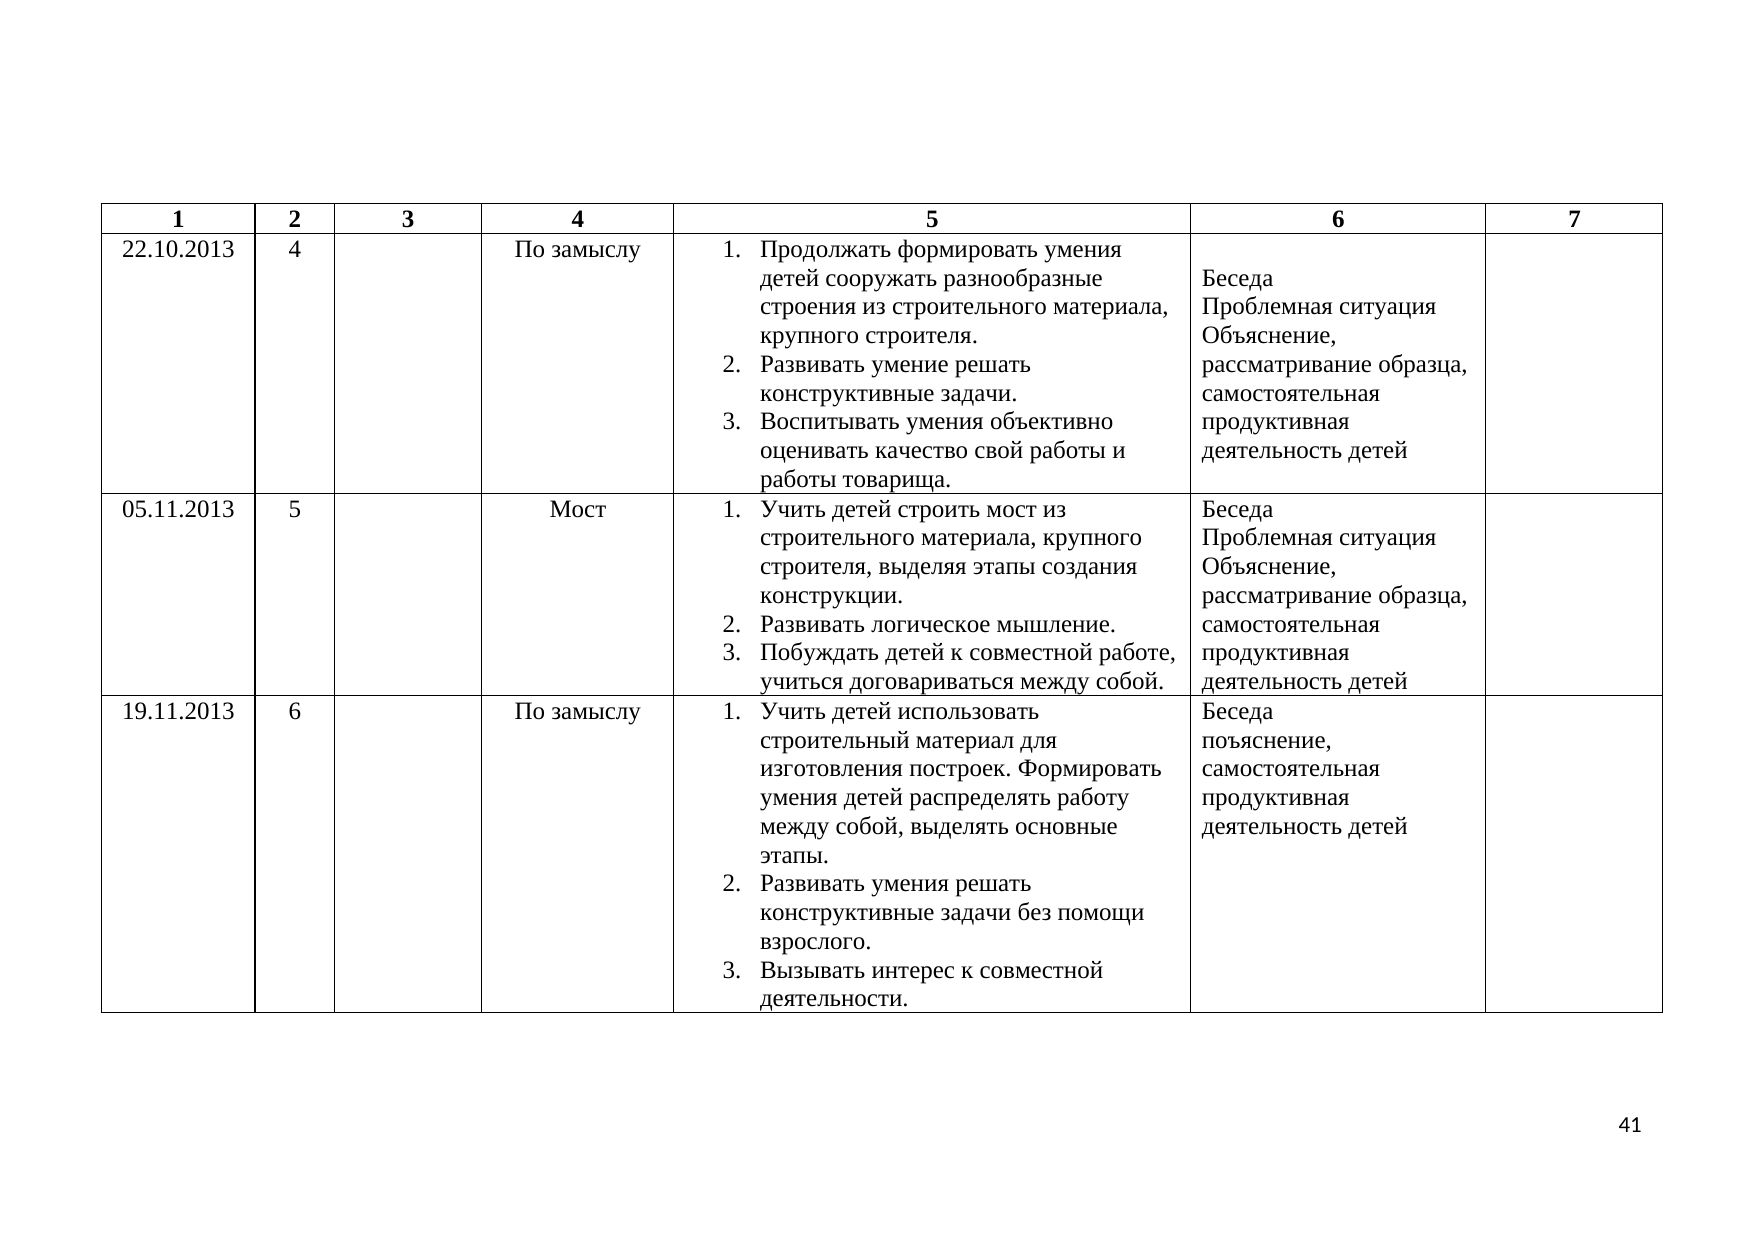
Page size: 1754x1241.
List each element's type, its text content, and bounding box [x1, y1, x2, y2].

table_cell Мост [482, 494, 673, 695]
table_cell [1486, 696, 1662, 1012]
table_cell [335, 696, 481, 1012]
table_header 5 [674, 204, 1190, 233]
table_cell 5 [256, 494, 334, 695]
table_cell [335, 234, 481, 493]
table_cell Учить детей строить мост из строительного материала, крупного строителя, выделяя этапы создания конструкции. Развивать логическое мышление. Побуждать детей к совместной работе, учиться договариваться между собой. [674, 494, 1190, 695]
table_cell Беседа Проблемная ситуация Объяснение, рассматривание образца, самостоятельная продуктивная деятельность детей [1191, 234, 1485, 493]
table_header 4 [482, 204, 673, 233]
table_cell [335, 494, 481, 695]
table_header 6 [1191, 204, 1485, 233]
table_cell По замыслу [482, 696, 673, 1012]
table_header 2 [256, 204, 334, 233]
table_cell 6 [256, 696, 334, 1012]
table_cell 19.11.2013 [102, 696, 254, 1012]
table_header 1 [102, 204, 254, 233]
table_header 3 [335, 204, 481, 233]
table_cell По замыслу [482, 234, 673, 493]
table_cell Беседа поъяснение, самостоятельная продуктивная деятельность детей [1191, 696, 1485, 1012]
table_cell Продолжать формировать умения детей сооружать разнообразные строения из строительного материала, крупного строителя. Развивать умение решать конструктивные задачи. Воспитывать умения объективно оценивать качество свой работы и работы товарища. [674, 234, 1190, 493]
table_cell [1486, 494, 1662, 695]
table_cell 4 [256, 234, 334, 493]
table_cell 05.11.2013 [102, 494, 254, 695]
table_cell [1486, 234, 1662, 493]
table_cell Учить детей использовать строительный материал для изготовления построек. Формировать умения детей распределять работу между собой, выделять основные этапы. Развивать умения решать конструктивные задачи без помощи взрослого. Вызывать интерес к совместной деятельности. [674, 696, 1190, 1012]
table_header 7 [1486, 204, 1662, 233]
table_cell Беседа Проблемная ситуация Объяснение, рассматривание образца, самостоятельная продуктивная деятельность детей [1191, 494, 1485, 695]
table_cell 22.10.2013 [102, 234, 254, 493]
